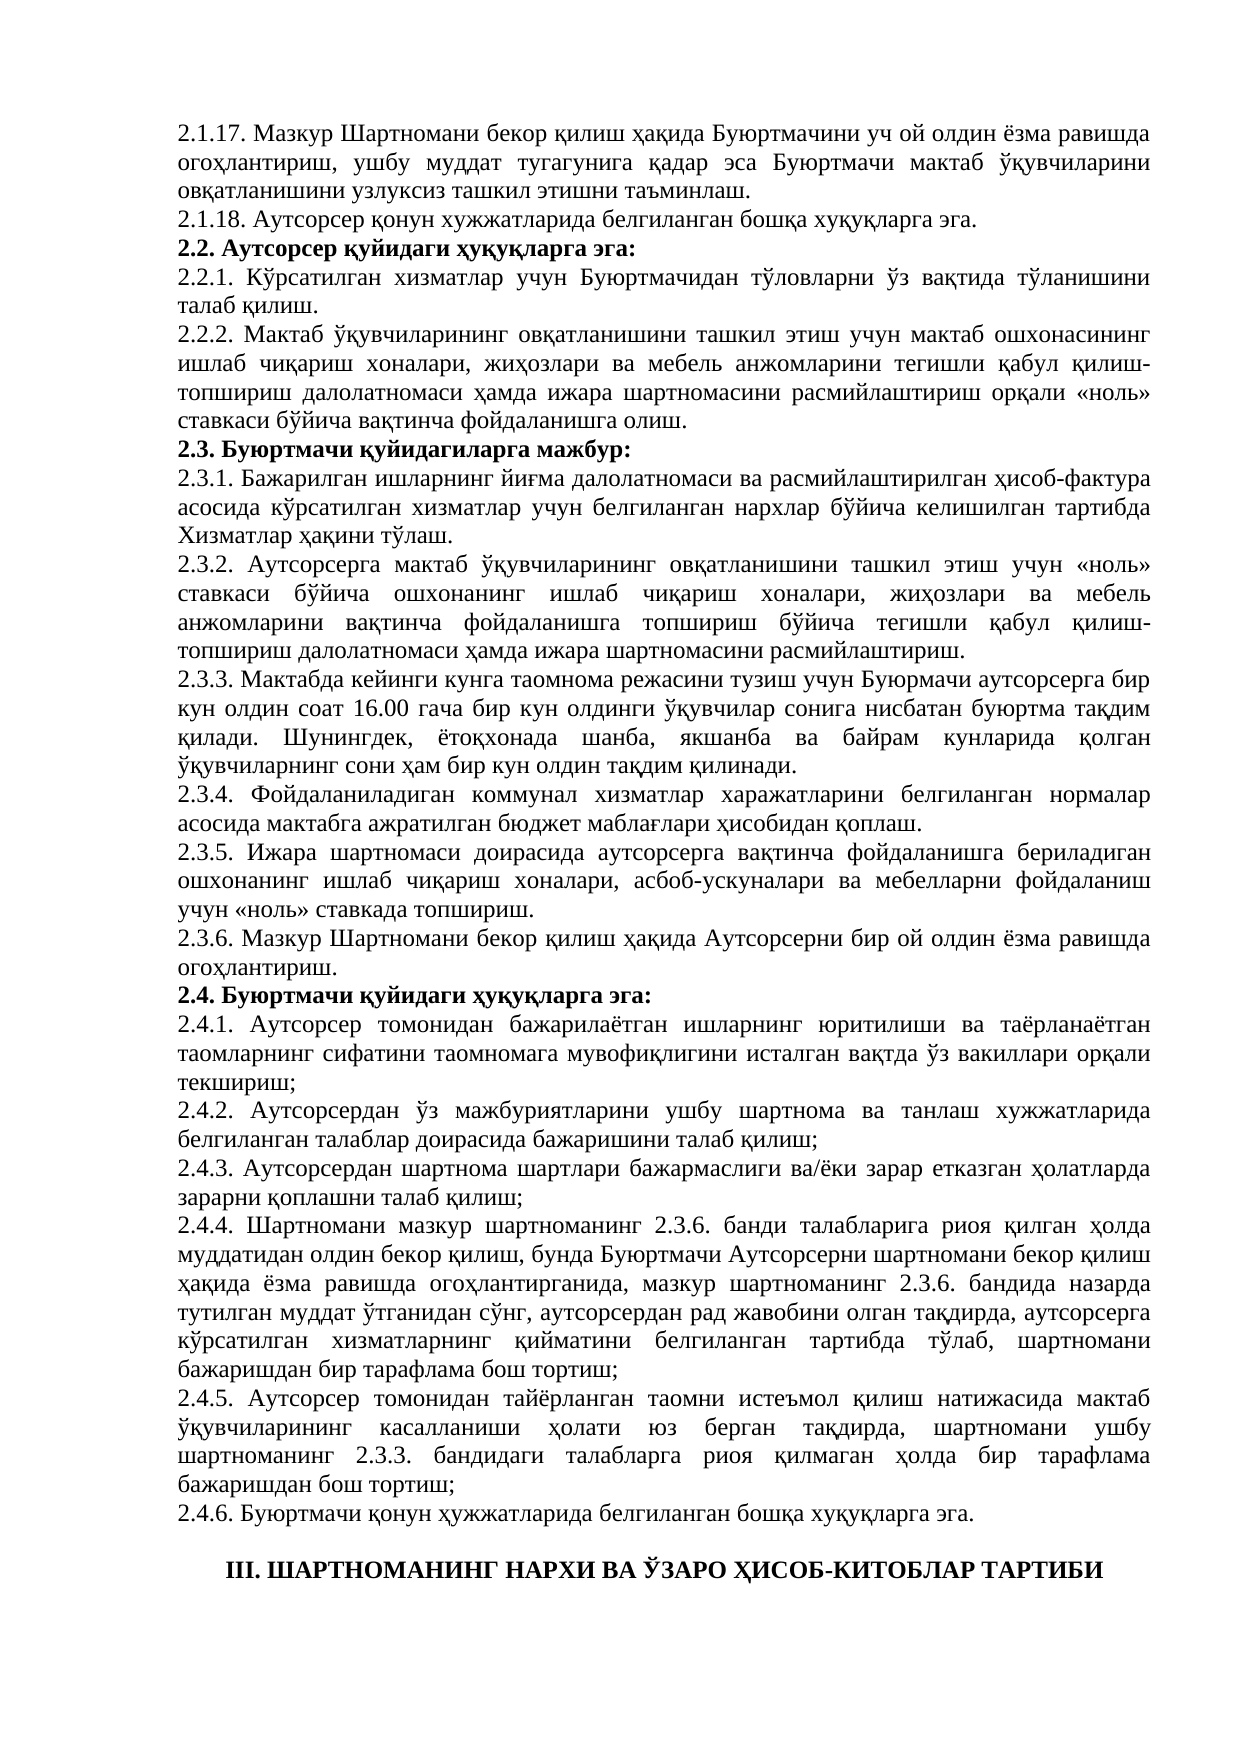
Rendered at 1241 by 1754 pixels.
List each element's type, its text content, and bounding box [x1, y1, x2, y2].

text 2.4.4. Шартномани мазкур шартноманинг 2.3.6. банди талабларига риоя қилган ҳолда муддатидан олдин бекор қилиш, бунда Буюртмачи Аутсорсерни шартномани бекор қилиш ҳақида ёзма равишда огоҳлантирганида, мазкур шартноманинг 2.3.6. бандида назарда тутилган муддат ўтганидан сўнг, аутсорсердан рад жавобини олган тақдирда, аутсорсерга кўрсатилган хизматларнинг қийматини белгиланган тартибда тўлаб, шартномани бажаришдан бир тарафлама бош тортиш; [177, 1211, 1152, 1383]
text 2.1.18. Аутсорсер қонун хужжатларида белгиланган бошқа хуқуқларга эга. [177, 204, 1152, 233]
text 2.4.6. Буюртмачи қонун ҳужжатларида белгиланган бошқа хуқуқларга эга. [177, 1498, 1152, 1527]
text 2.2. Аутсорсер қуйидаги ҳуқуқларга эга: [177, 233, 1152, 262]
text 2.3.3. Мактабда кейинги кунга таомнома режасини тузиш учун Буюрмачи аутсорсерга бир кун олдин соат 16.00 гача бир кун олдинги ўқувчилар сонига нисбатан буюртма тақдим қилади. Шунингдек, ётоқхонада шанба, якшанба ва байрам кунларида қолган ўқувчиларнинг сони ҳам бир кун олдин тақдим қилинади. [177, 664, 1152, 779]
text 2.2.1. Кўрсатилган хизматлар учун Буюртмачидан тўловларни ўз вақтида тўланишини талаб қилиш. [177, 262, 1152, 319]
text 2.1.17. Мазкур Шартномани бекор қилиш ҳақида Буюртмачини уч ой олдин ёзма равишда огоҳлантириш, ушбу муддат тугагунига қадар эса Буюртмачи мактаб ўқувчиларини овқатланишини узлуксиз ташкил этишни таъминлаш. [177, 118, 1152, 204]
text 2.3.6. Мазкур Шартномани бекор қилиш ҳақида Аутсорсерни бир ой олдин ёзма равишда огоҳлантириш. [177, 923, 1152, 981]
text 2.3.1. Бажарилган ишларнинг йиғма далолатномаси ва расмийлаштирилган ҳисоб-фактура асосида кўрсатилган хизматлар учун белгиланган нархлар бўйича келишилган тартибда Хизматлар ҳақини тўлаш. [177, 463, 1152, 549]
text 2.4.1. Аутсорсер томонидан бажарилаётган ишларнинг юритилиши ва таёрланаётган таомларнинг сифатини таомномага мувофиқлигини исталган вақтда ўз вакиллари орқали текшириш; [177, 1009, 1152, 1096]
text III. ШАРТНОМАНИНГ НАРХИ ВА ЎЗАРО ҲИСОБ-КИТОБЛАР ТАРТИБИ [177, 1555, 1152, 1584]
text 2.3. Буюртмачи қуйидагиларга мажбур: [177, 434, 1152, 463]
text 2.4.5. Аутсорсер томонидан тайёрланган таомни истеъмол қилиш натижасида мактаб ўқувчиларининг касалланиши ҳолати юз берган тақдирда, шартномани ушбу шартноманинг 2.3.3. бандидаги талабларга риоя қилмаган ҳолда бир тарафлама бажаришдан бош тортиш; [177, 1383, 1152, 1498]
text 2.2.2. Мактаб ўқувчиларининг овқатланишини ташкил этиш учун мактаб ошхонасининг ишлаб чиқариш хоналари, жиҳозлари ва мебель анжомларини тегишли қабул қилиш-топшириш далолатномаси ҳамда ижара шартномасини расмийлаштириш орқали «ноль» ставкаси бўйича вақтинча фойдаланишга олиш. [177, 319, 1152, 434]
text 2.3.5. Ижара шартномаси доирасида аутсорсерга вақтинча фойдаланишга бериладиган ошхонанинг ишлаб чиқариш хоналари, асбоб-ускуналари ва мебелларни фойдаланиш учун «ноль» ставкада топшириш. [177, 837, 1152, 923]
text 2.3.2. Аутсорсерга мактаб ўқувчиларининг овқатланишини ташкил этиш учун «ноль» ставкаси бўйича ошхонанинг ишлаб чиқариш хоналари, жиҳозлари ва мебель анжомларини вақтинча фойдаланишга топшириш бўйича тегишли қабул қилиш-топшириш далолатномаси ҳамда ижара шартномасини расмийлаштириш. [177, 549, 1152, 664]
text 2.4. Буюртмачи қуйидаги ҳуқуқларга эга: [177, 981, 1152, 1009]
text 2.4.2. Аутсорсердан ўз мажбуриятларини ушбу шартнома ва танлаш хужжатларида белгиланган талаблар доирасида бажаришини талаб қилиш; [177, 1096, 1152, 1153]
text 2.3.4. Фойдаланиладиган коммунал хизматлар харажатларини белгиланган нормалар асосида мактабга ажратилган бюджет маблағлари ҳисобидан қоплаш. [177, 779, 1152, 837]
text 2.4.3. Аутсорсердан шартнома шартлари бажармаслиги ва/ёки зарар етказган ҳолатларда зарарни қоплашни талаб қилиш; [177, 1153, 1152, 1211]
